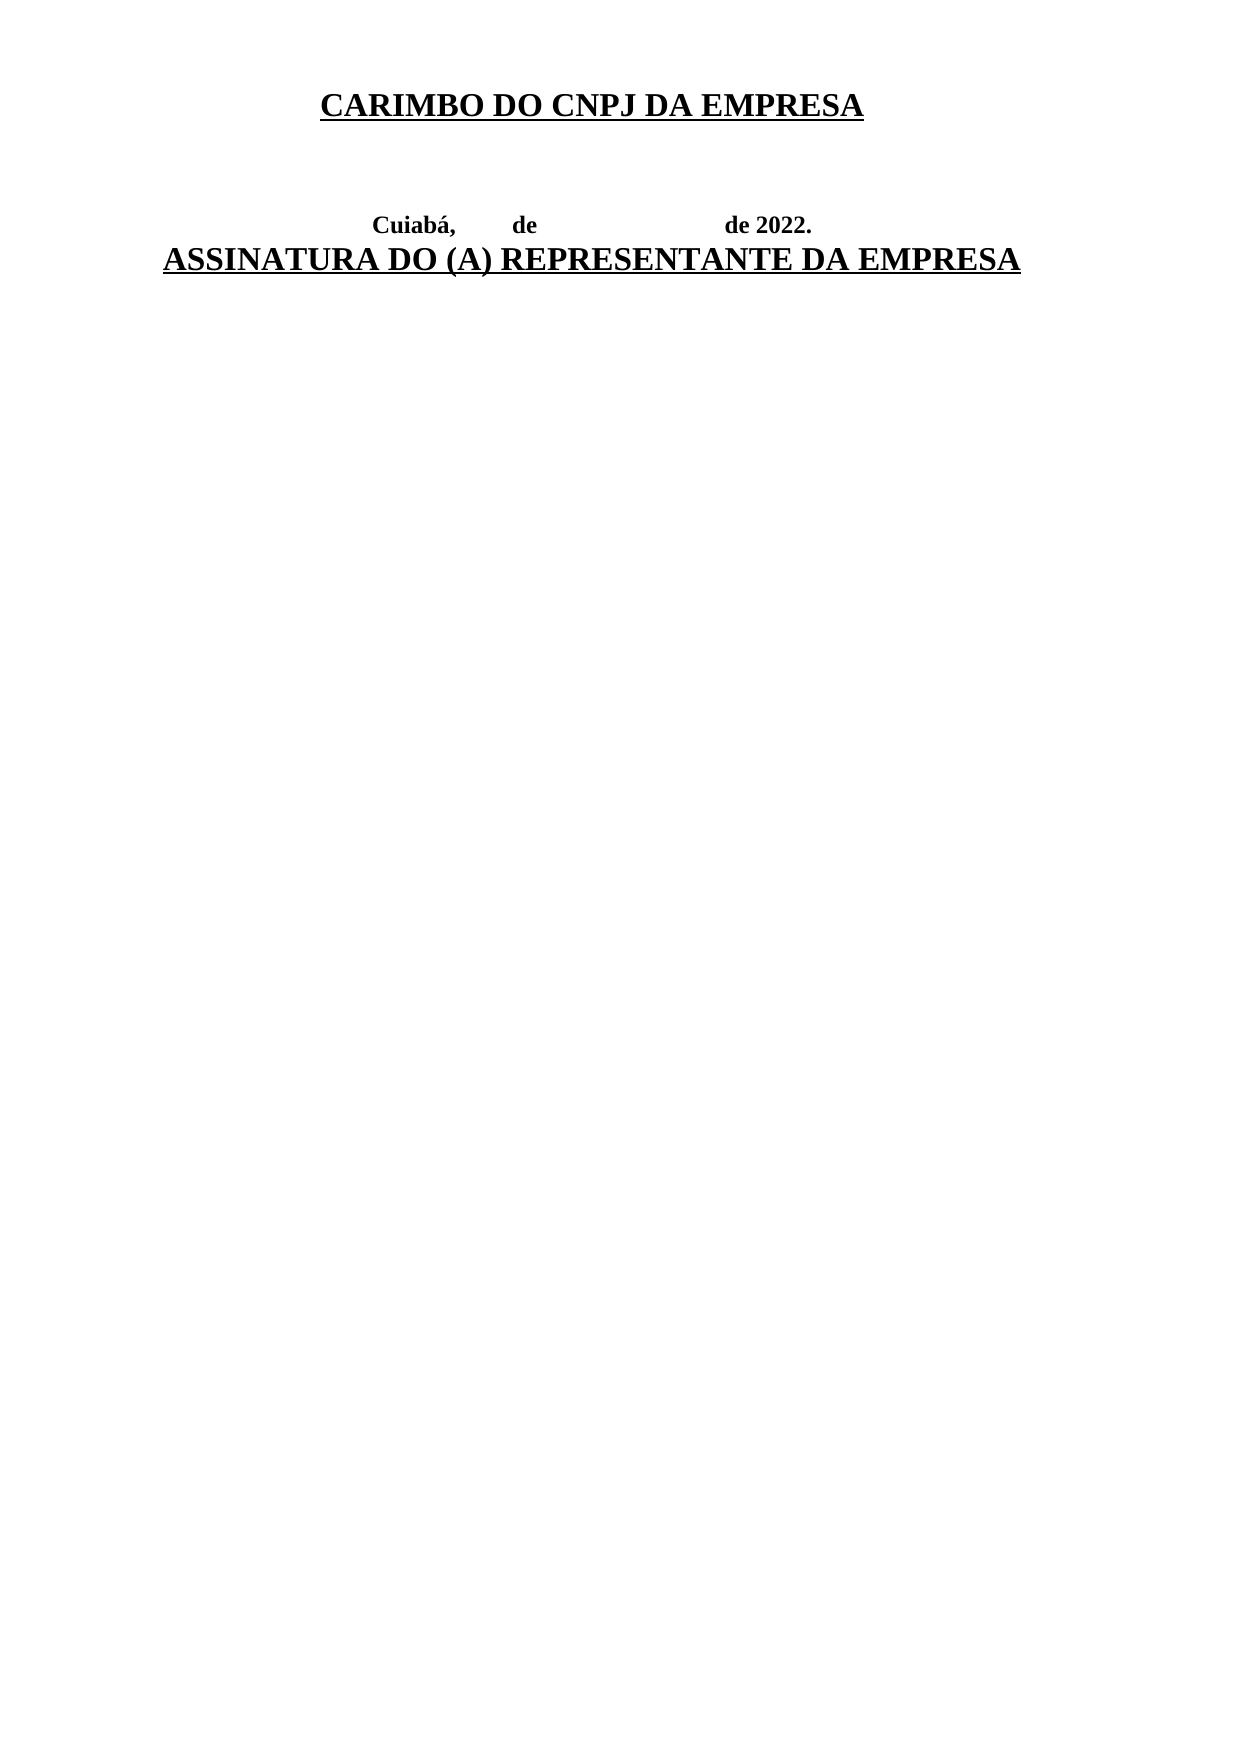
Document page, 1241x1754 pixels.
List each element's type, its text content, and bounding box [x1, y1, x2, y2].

text ASSINATURA DO (A) REPRESENTANTE DA EMPRESA [112, 239, 1072, 277]
text Cuiabá, de de 2022. [112, 210, 1072, 239]
text CARIMBO DO CNPJ DA EMPRESA [112, 85, 1072, 124]
